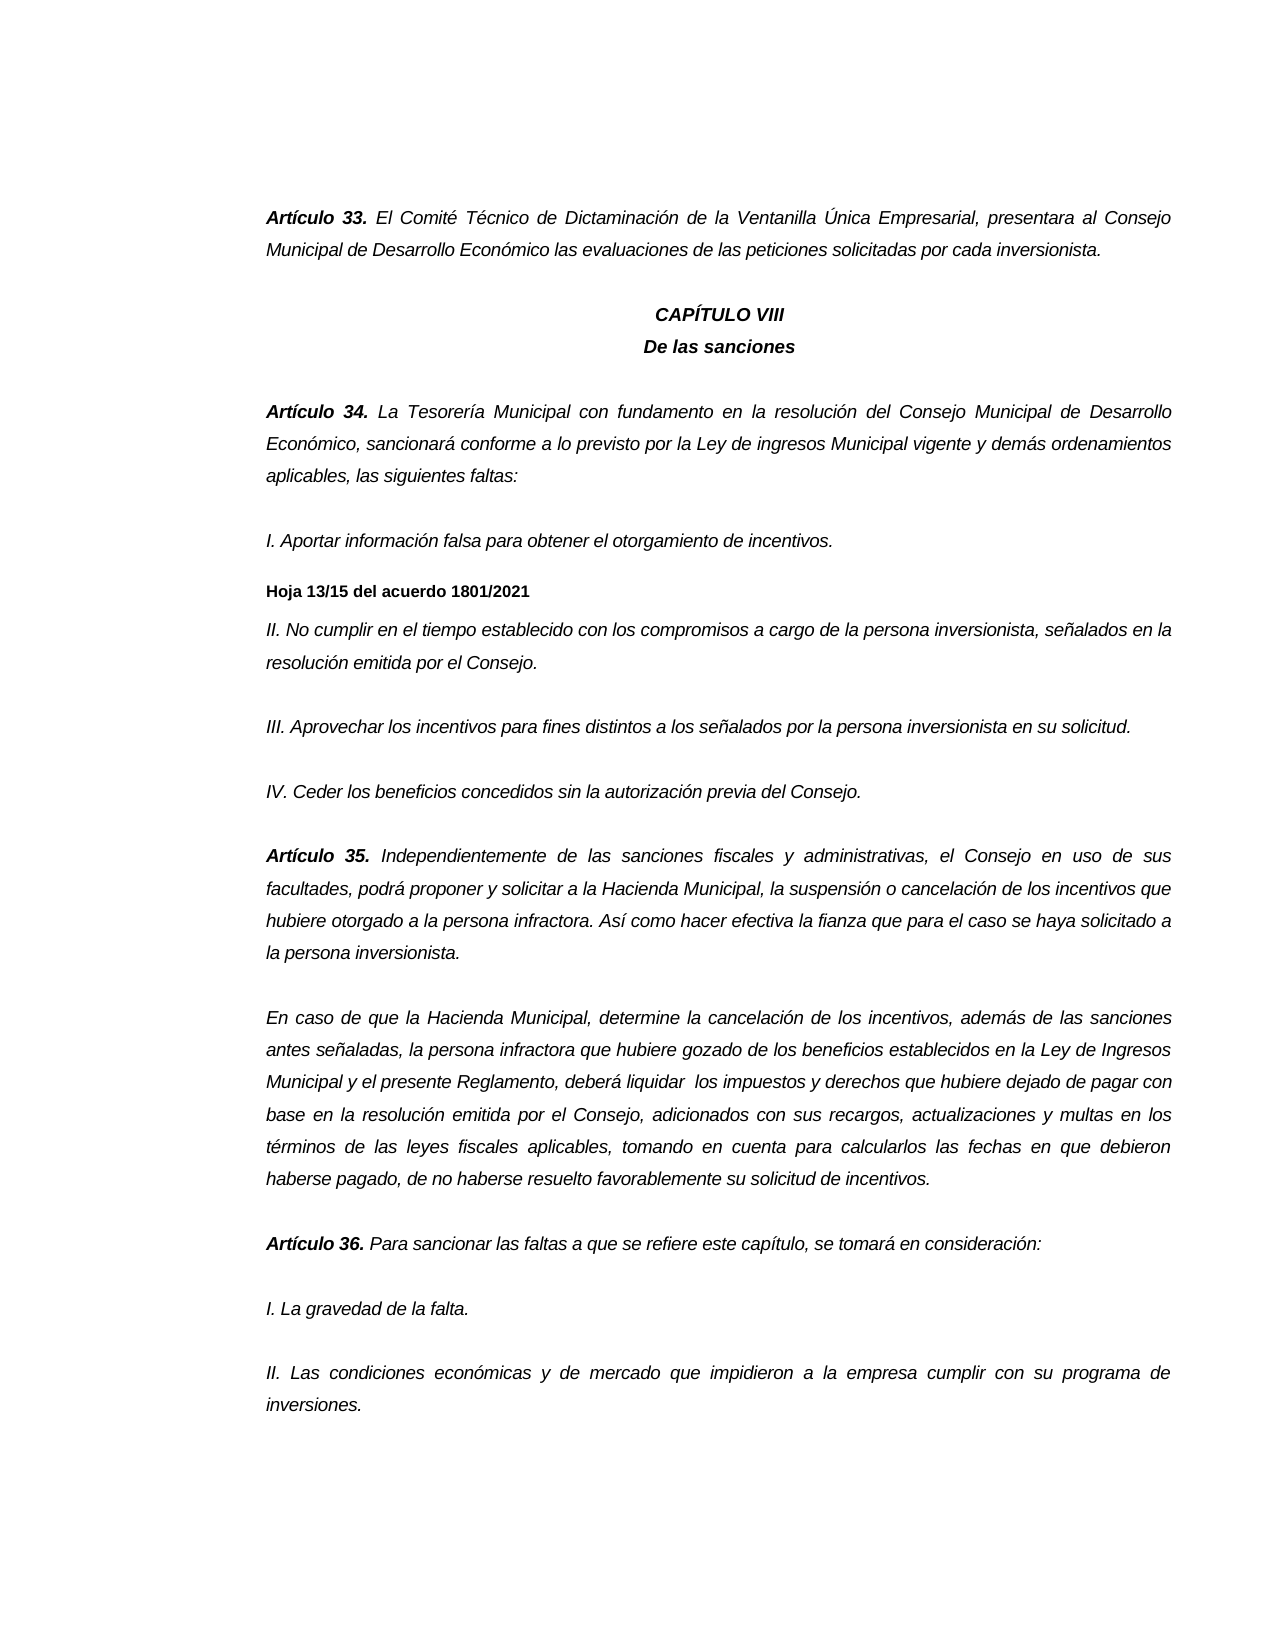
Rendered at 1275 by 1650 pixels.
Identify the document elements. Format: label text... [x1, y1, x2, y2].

text CAPÍTULO VIII [266, 304, 1174, 325]
text II. No cumplir en el tiempo establecido con los compromisos a cargo de la persona inversionista, señalados en la resolución emitida por el Consejo. [266, 619, 1174, 673]
text Artículo 36. Para sancionar las faltas a que se refiere este capítulo, se tomará en consideración: [266, 1233, 1174, 1254]
text II. Las condiciones económicas y de mercado que impidieron a la empresa cumplir con su programa de inversiones. [266, 1362, 1174, 1416]
text I. Aportar información falsa para obtener el otorgamiento de incentivos. [266, 530, 1174, 551]
text Artículo 35. Independientemente de las sanciones fiscales y administrativas, el Consejo en uso de sus facultades, podrá proponer y solicitar a la Hacienda Municipal, la suspensión o cancelación de los incentivos que hubiere otorgado a la persona infractora. Así como hacer efectiva la fianza que para el caso se haya solicitado a la persona inversionista. [266, 845, 1174, 964]
text I. La gravedad de la falta. [266, 1297, 1174, 1319]
text De las sanciones [266, 336, 1174, 357]
text En caso de que la Hacienda Municipal, determine la cancelación de los incentivos, además de las sanciones antes señaladas, la persona infractora que hubiere gozado de los beneficios establecidos en la Ley de Ingresos Municipal y el presente Reglamento, deberá liquidar los impuestos y derechos que hubiere dejado de pagar con base en la resolución emitida por el Consejo, adicionados con sus recargos, actualizaciones y multas en los términos de las leyes fiscales aplicables, tomando en cuenta para calcularlos las fechas en que debieron haberse pagado, de no haberse resuelto favorablemente su solicitud de incentivos. [266, 1007, 1174, 1190]
text IV. Ceder los beneficios concedidos sin la autorización previa del Consejo. [266, 781, 1174, 802]
text Artículo 33. El Comité Técnico de Dictaminación de la Ventanilla Única Empresarial, presentara al Consejo Municipal de Desarrollo Económico las evaluaciones de las peticiones solicitadas por cada inversionista. [266, 207, 1174, 261]
text Artículo 34. La Tesorería Municipal con fundamento en la resolución del Consejo Municipal de Desarrollo Económico, sancionará conforme a lo previsto por la Ley de ingresos Municipal vigente y demás ordenamientos aplicables, las siguientes faltas: [266, 401, 1174, 487]
text III. Aprovechar los incentivos para fines distintos a los señalados por la persona inversionista en su solicitud. [266, 716, 1174, 738]
list Hoja 13/15 del acuerdo 1801/2021 [266, 582, 1174, 601]
